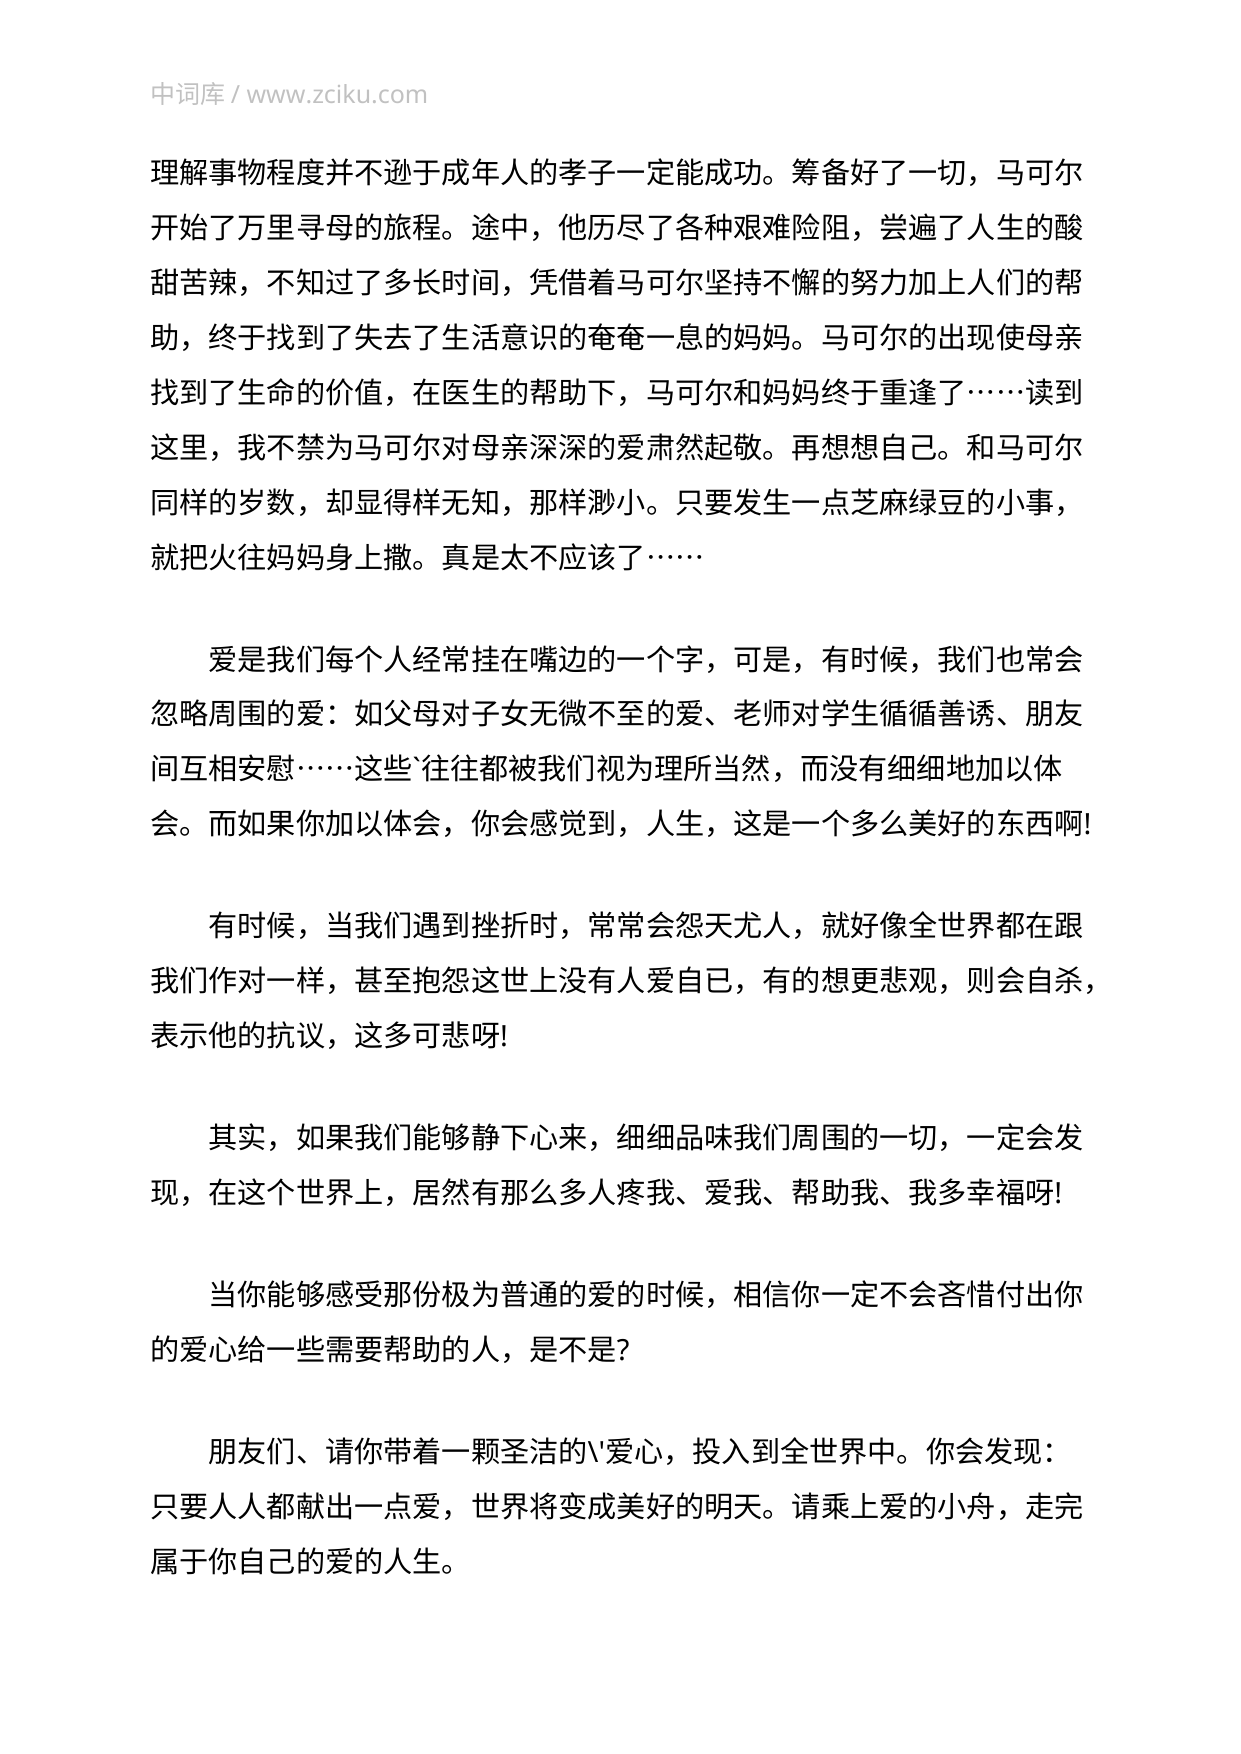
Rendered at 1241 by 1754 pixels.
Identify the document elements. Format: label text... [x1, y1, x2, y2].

text 当你能够感受那份极为普通的爱的时候，相信你一定不会吝惜付出你的爱心给一些需要帮助的人，是不是? [150, 1271, 1090, 1369]
text 爱是我们每个人经常挂在嘴边的一个字，可是，有时候，我们也常会忽略周围的爱：如父母对子女无微不至的爱、老师对学生循循善诱、朋友间互相安慰……这些`往往都被我们视为理所当然，而没有细细地加以体会。而如果你加以体会，你会感觉到，人生，这是一个多么美好的东西啊! [150, 636, 1090, 843]
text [150, 150, 1090, 577]
text 其实，如果我们能够静下心来，细细品味我们周围的一切，一定会发现，在这个世界上，居然有那么多人疼我、爱我、帮助我、我多幸福呀! [150, 1114, 1090, 1212]
text 朋友们、请你带着一颗圣洁的\'爱心，投入到全世界中。你会发现：只要人人都献出一点爱，世界将变成美好的明天。请乘上爱的小舟，走完属于你自己的爱的人生。 [150, 1428, 1090, 1581]
text 有时候，当我们遇到挫折时，常常会怨天尤人，就好像全世界都在跟我们作对一样，甚至抱怨这世上没有人爱自已，有的想更悲观，则会自杀，表示他的抗议，这多可悲呀! [150, 903, 1090, 1055]
